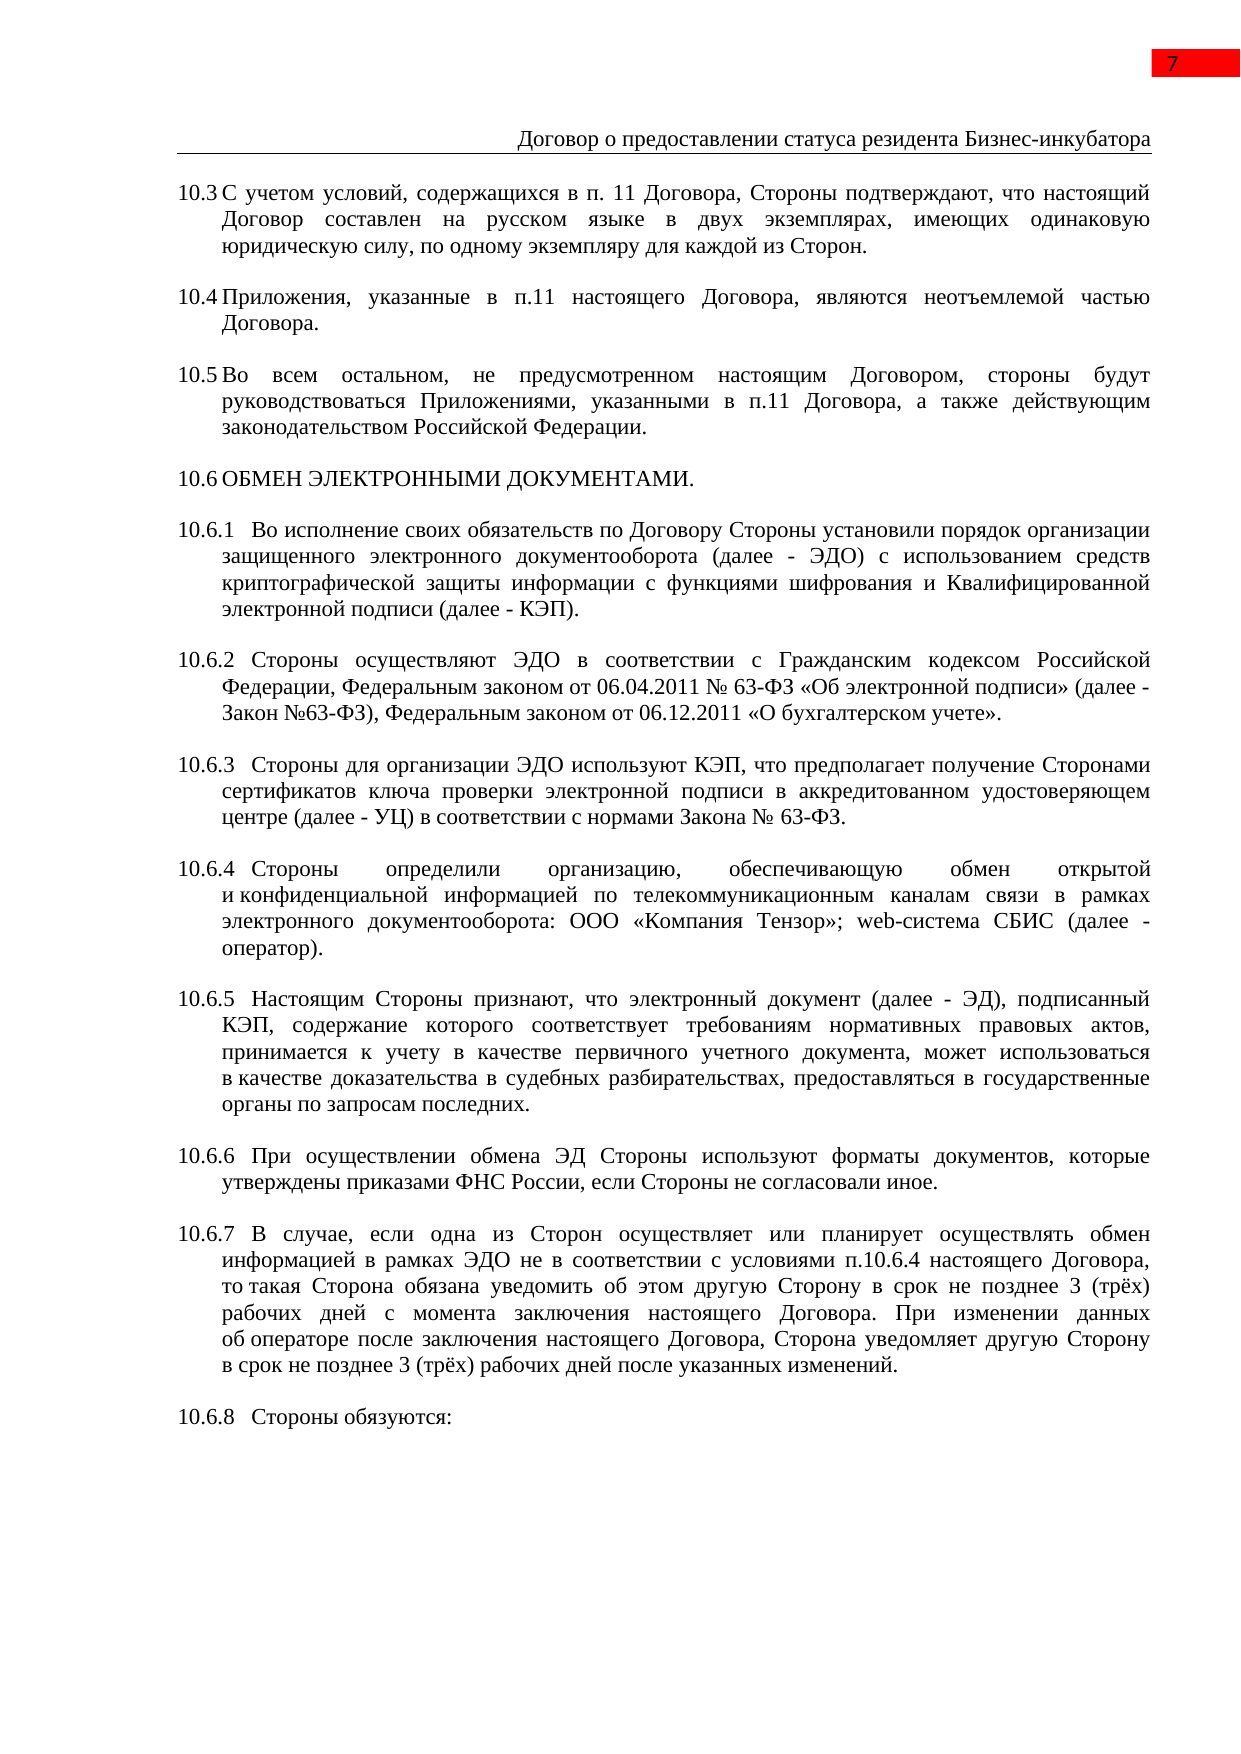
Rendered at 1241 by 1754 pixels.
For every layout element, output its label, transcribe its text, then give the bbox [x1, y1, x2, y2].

list Во исполнение своих обязательств по Договору Стороны установили порядок организации защищенного электронного документооборота (далее - ЭДО) с использованием средств криптографической защиты информации с функциями шифрования и Квалифицированной электронной подписи (далее - КЭП). [177, 516, 1152, 622]
list Стороны для организации ЭДО используют КЭП, что предполагает получение Сторонами сертификатов ключа проверки электронной подписи в аккредитованном удостоверяющем центре (далее - УЦ) в соответствии с нормами Закона № 63-ФЗ. [177, 751, 1152, 830]
list Стороны определили организацию, обеспечивающую обмен открытой и конфиденциальной информацией по телекоммуникационным каналам связи в рамках электронного документооборота: ООО «Компания Тензор»; web-система СБИС (далее - оператор). [177, 855, 1152, 960]
list Стороны осуществляют ЭДО в соответствии с Гражданским кодексом Российской Федерации, Федеральным законом от 06.04.2011 № 63-ФЗ «Об электронной подписи» (далее - Закон №63-ФЗ), Федеральным законом от 06.12.2011 «О бухгалтерском учете». [177, 647, 1152, 726]
list Во всем остальном, не предусмотренном настоящим Договором, стороны будут руководствоваться Приложениями, указанными в п.11 Договора, а также действующим законодательством Российской Федерации. [177, 361, 1152, 440]
list С учетом условий, содержащихся в п. 11 Договора, Стороны подтверждают, что настоящий Договор составлен на русском языке в двух экземплярах, имеющих одинаковую юридическую силу, по одному экземпляру для каждой из Сторон. [177, 179, 1152, 258]
list Стороны обязуются: [177, 1403, 1152, 1429]
list ОБМЕН ЭЛЕКТРОННЫМИ ДОКУМЕНТАМИ. [177, 465, 1152, 491]
list Приложения, указанные в п.11 настоящего Договора, являются неотъемлемой частью Договора. [177, 283, 1152, 336]
list При осуществлении обмена ЭД Стороны используют форматы документов, которые утверждены приказами ФНС России, если Стороны не согласовали иное. [177, 1142, 1152, 1194]
list Настоящим Стороны признают, что электронный документ (далее - ЭД), подписанный КЭП, содержание которого соответствует требованиям нормативных правовых актов, принимается к учету в качестве первичного учетного документа, может использоваться в качестве доказательства в судебных разбирательствах, предоставляться в государственные органы по запросам последних. [177, 985, 1152, 1117]
list В случае, если одна из Сторон осуществляет или планирует осуществлять обмен информацией в рамках ЭДО не в соответствии с условиями п.10.6.4 настоящего Договора, то такая Сторона обязана уведомить об этом другую Сторону в срок не позднее 3 (трёх) рабочих дней с момента заключения настоящего Договора. При изменении данных об операторе после заключения настоящего Договора, Сторона уведомляет другую Сторону в срок не позднее 3 (трёх) рабочих дней после указанных изменений. [177, 1219, 1152, 1378]
